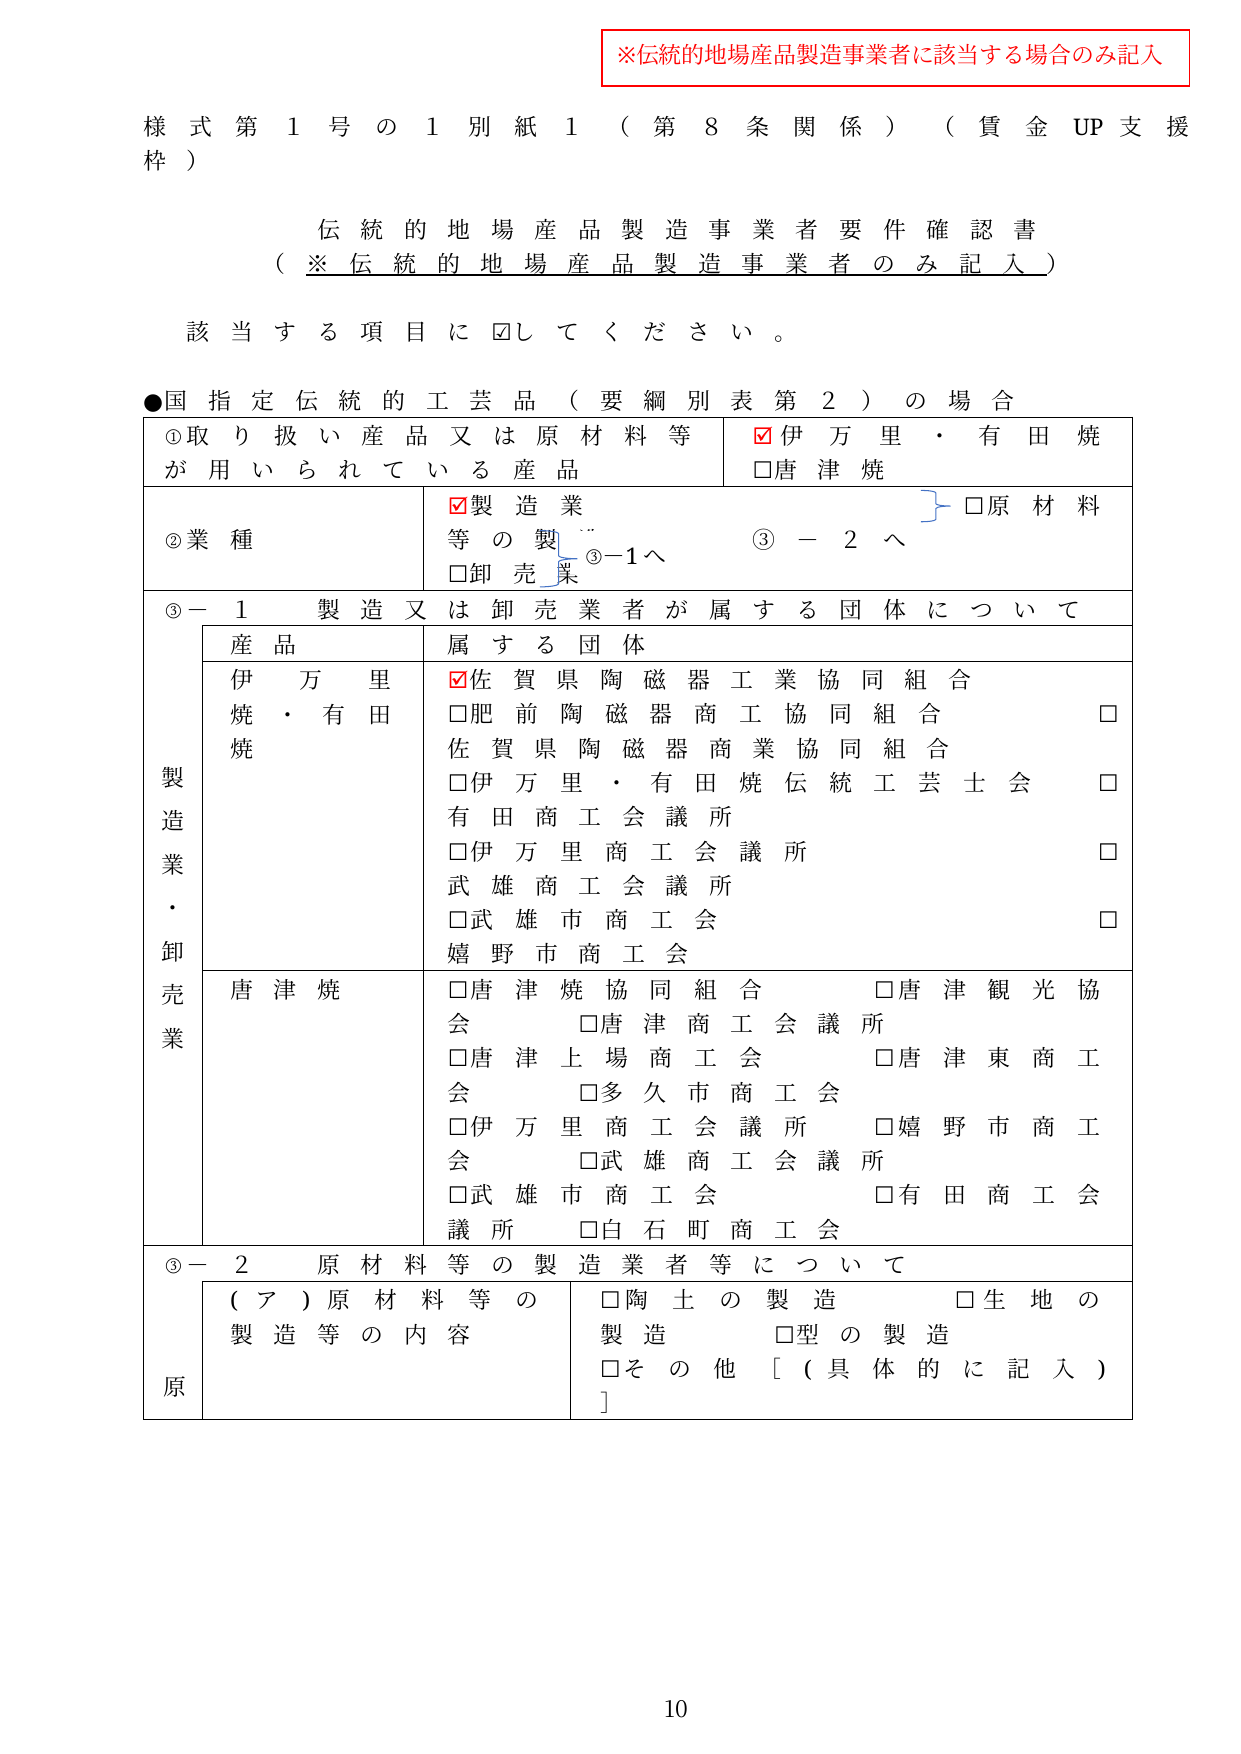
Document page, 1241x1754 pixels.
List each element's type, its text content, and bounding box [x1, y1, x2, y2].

text 該当する項目に☑してください。 [143, 314, 1209, 348]
text 様式第１号の１別紙１（第８条関係）（賃金UP支援枠） [143, 108, 1209, 177]
table_cell ②業種 [144, 487, 423, 590]
text 伝統的地場産品製造事業者要件確認書 [162, 211, 1209, 245]
table_cell 佐賀県陶磁器工業協同組合 肥前陶磁器商工協同組合 佐賀県陶磁器商業協同組合 伊万里・有田焼伝統工芸士会 有田商工会議所 伊万里商工会議所 武雄商工会議所 武雄市商工会 嬉野市商工会 [424, 662, 1132, 970]
table_cell (ア)原材料等の製造等の内容 [203, 1282, 570, 1419]
table_cell 製造業・卸売業 [144, 625, 202, 1245]
table_cell 産品 [203, 626, 423, 661]
table_cell 唐津焼 [203, 971, 423, 1245]
table_cell 陶土の製造 生地の製造 型の製造 その他［(具体的に記入) ］ [571, 1282, 1132, 1419]
table_cell 属する団体 [424, 626, 1132, 661]
text （※伝統的地場産品製造事業者のみ記入） [143, 245, 1209, 279]
table_cell 唐津焼協同組合 唐津観光協会 唐津商工会議所 唐津上場商工会 唐津東商工会 多久市商工会 伊万里商工会議所 嬉野市商工会 武雄商工会議所 武雄市商工会 有田商工会議所 白石町商工会 [424, 971, 1132, 1245]
table_cell ③－１ 製造又は卸売業者が属する団体について [144, 591, 1132, 625]
table_cell 製造業 原材料等の製造 ③－２へ 卸売業 [424, 487, 1132, 590]
table_cell 原材料等 [144, 1281, 202, 1419]
table_cell 伊万里焼・有田焼 [203, 662, 423, 970]
table_header ①取り扱い産品又は原材料等が用いられている産品 [144, 418, 723, 486]
table_header 伊万里・有田焼 唐津焼 [724, 418, 1132, 486]
table_cell ③－２ 原材料等の製造業者等について [144, 1246, 1132, 1281]
text ●国指定伝統的工芸品（要綱別表第２）の場合 [143, 382, 1209, 417]
